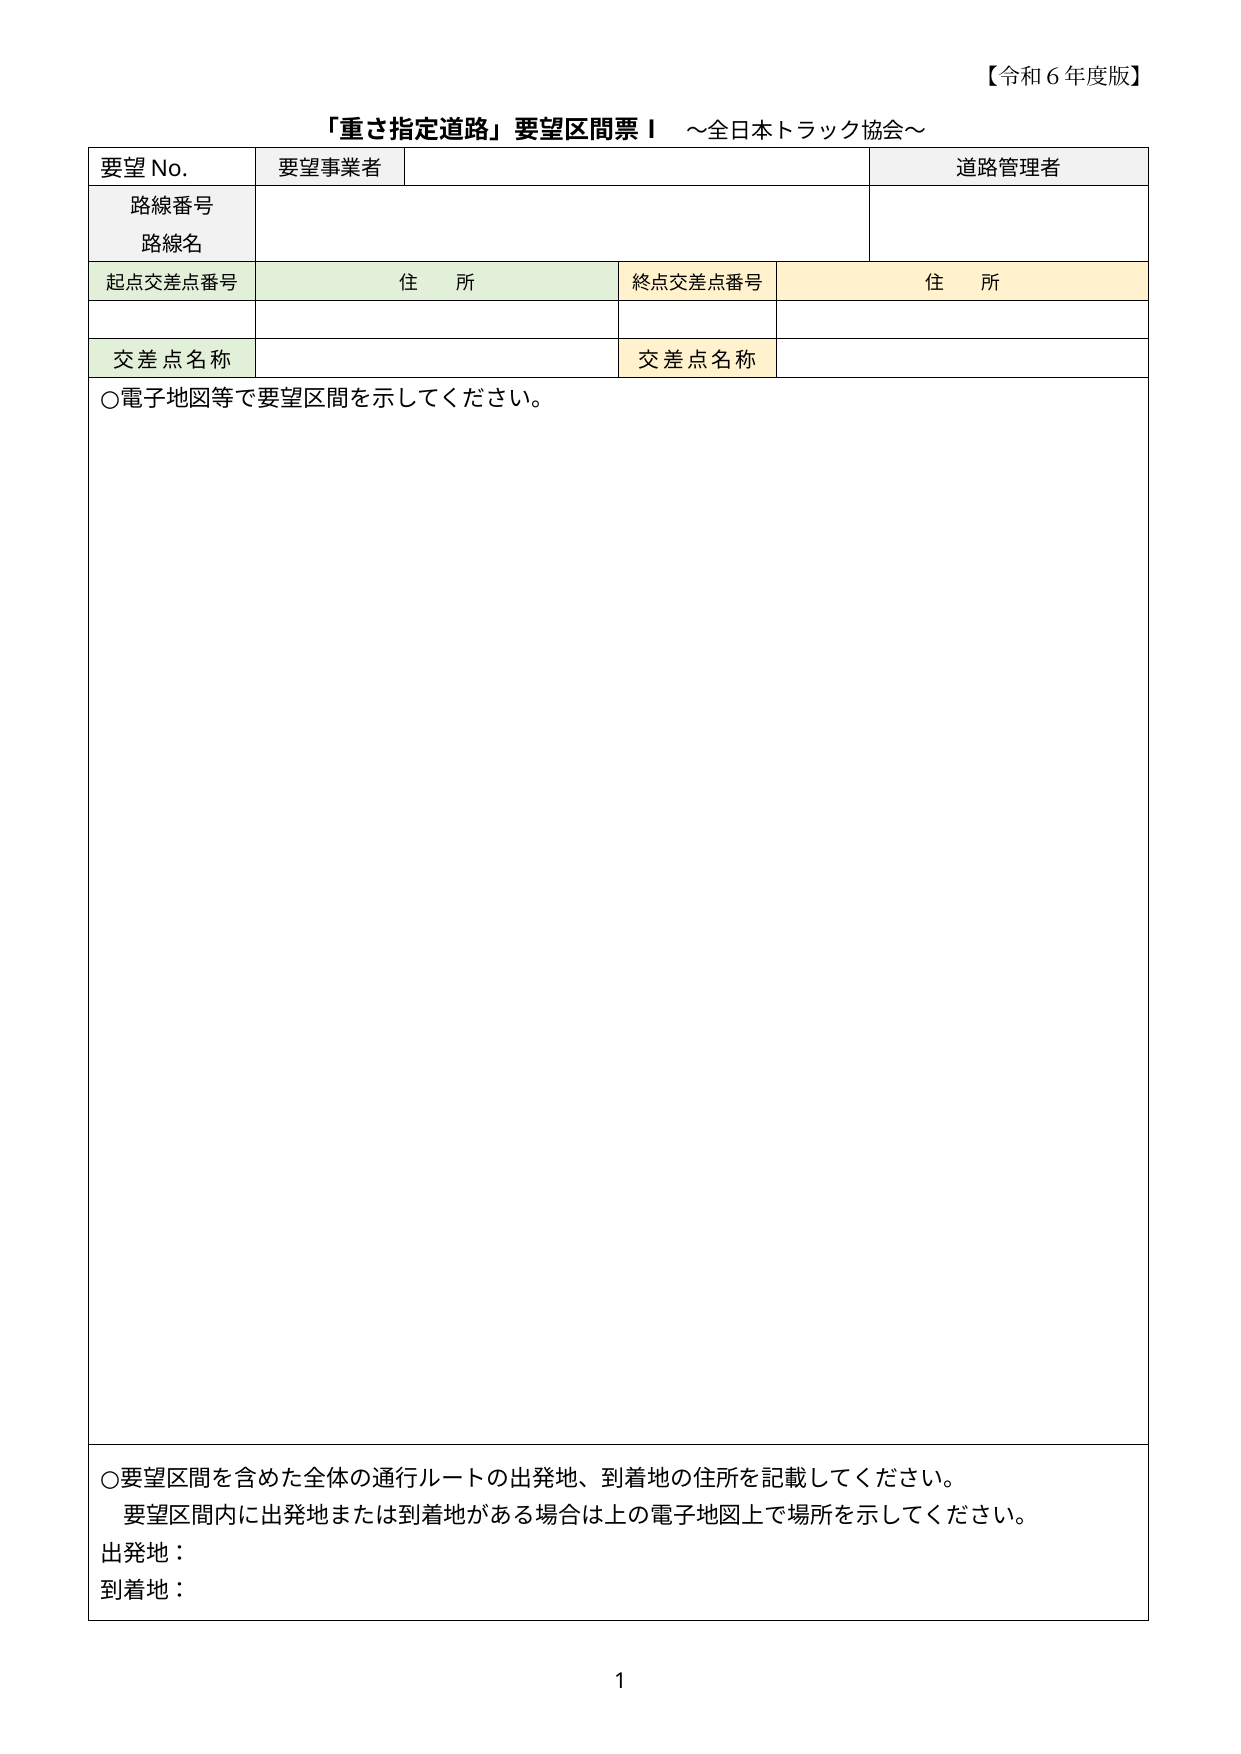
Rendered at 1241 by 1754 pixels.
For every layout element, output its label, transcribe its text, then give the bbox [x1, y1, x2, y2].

table_cell 交差点名称 [619, 339, 776, 377]
text 「重さ指定道路」要望区間票Ⅰ ～全日本トラック協会～ [89, 109, 1152, 147]
table_cell [870, 186, 1148, 261]
table_cell [89, 301, 255, 338]
table_cell 住 所 [256, 262, 618, 300]
table_cell [256, 301, 618, 338]
table_header [405, 148, 869, 185]
table_header 要望No. [89, 148, 255, 185]
table_cell 路線番号 路線名 [89, 186, 255, 261]
table_cell [256, 186, 869, 261]
table_cell [777, 301, 1148, 338]
table_header 要望事業者 [256, 148, 404, 185]
table_cell [256, 339, 618, 377]
table_cell ○要望区間を含めた全体の通行ルートの出発地、到着地の住所を記載してください。 要望区間内に出発地または到着地がある場合は上の電子地図上で場所を示してください。 出発地： 到着地： [89, 1445, 1148, 1620]
table_cell 終点交差点番号 [619, 262, 776, 300]
table_cell 交差点名称 [89, 339, 255, 377]
table_cell 住 所 [777, 262, 1148, 300]
table_header 道路管理者 [870, 148, 1148, 185]
table_cell [777, 339, 1148, 377]
table_cell 起点交差点番号 [89, 262, 255, 300]
table_cell [619, 301, 776, 338]
table_cell ○電子地図等で要望区間を示してください。 [89, 378, 1148, 1444]
